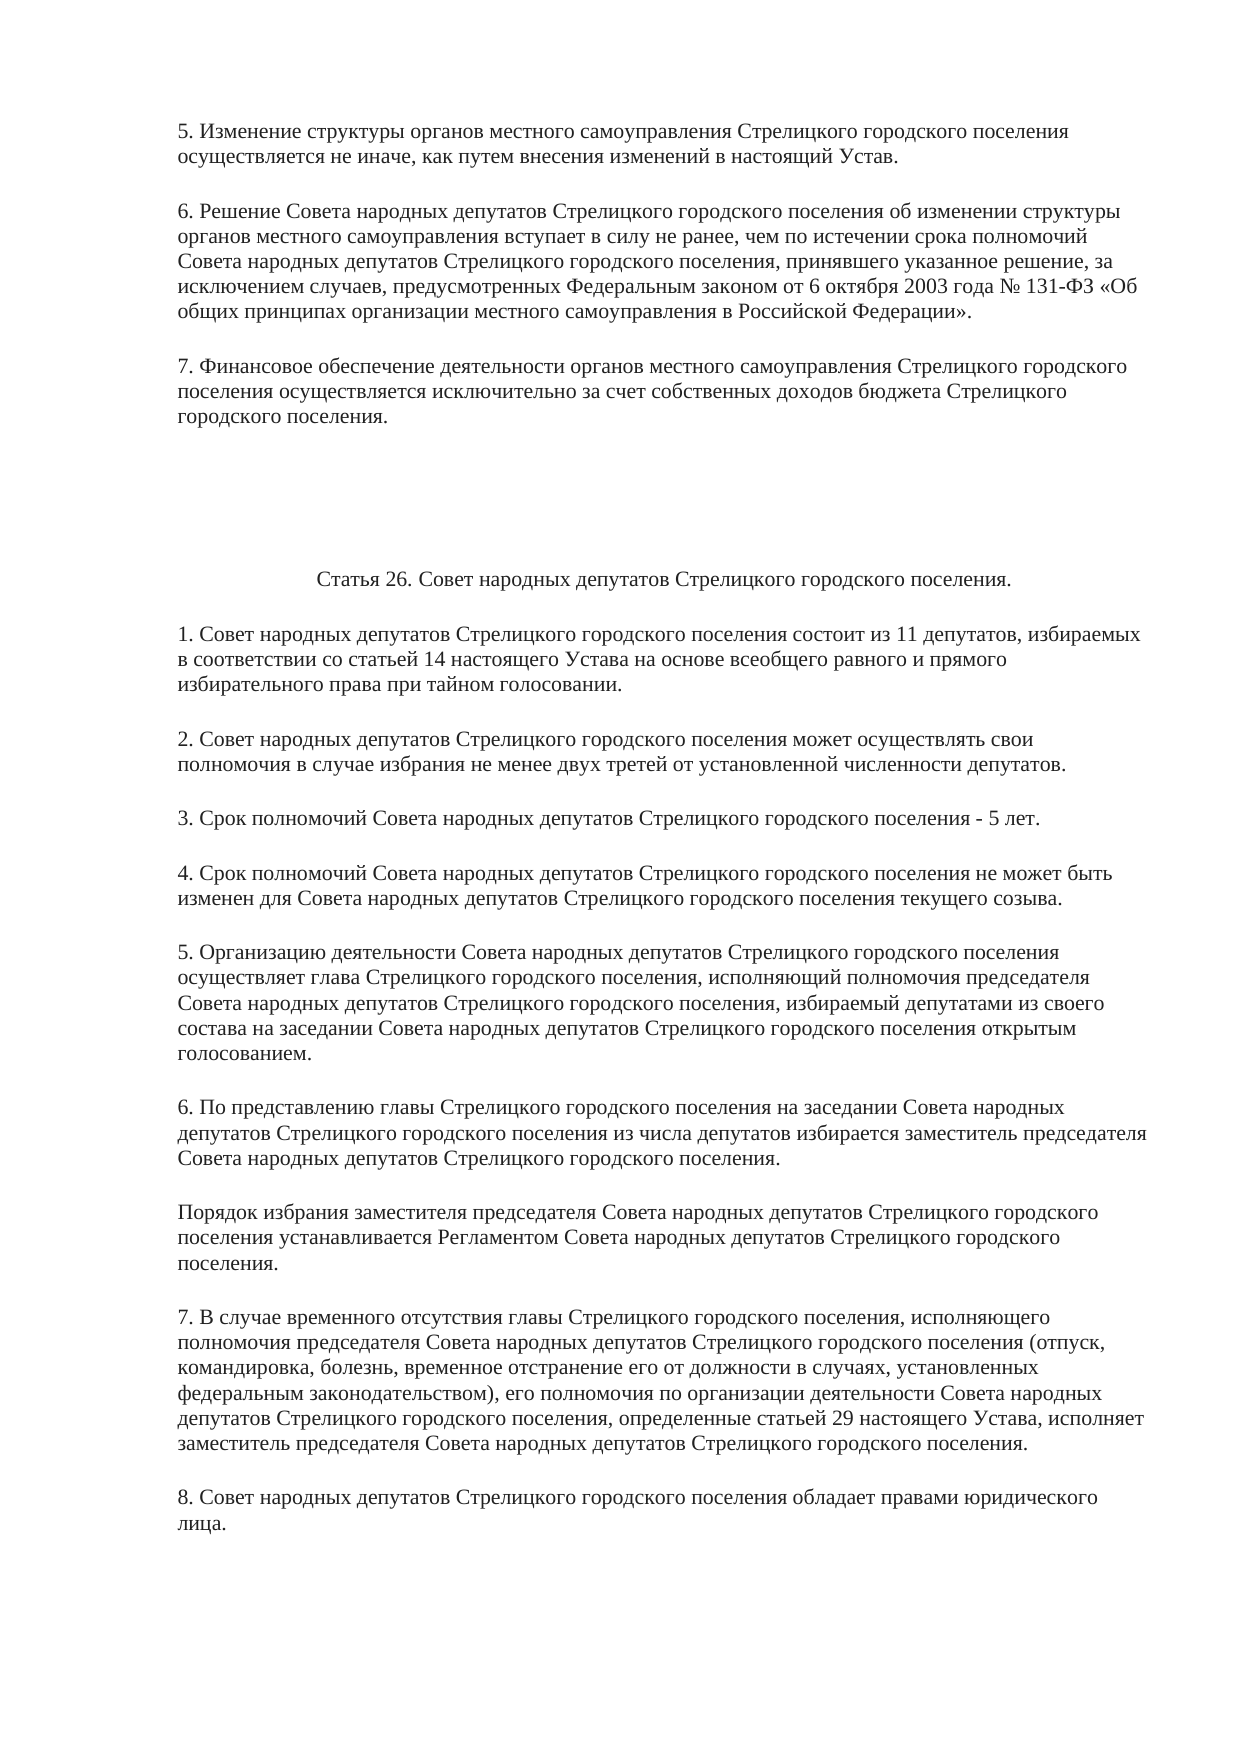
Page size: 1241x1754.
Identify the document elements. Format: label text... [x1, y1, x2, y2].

text 5. Организацию деятельности Совета народных депутатов Стрелицкого городского поселения осуществляет глава Стрелицкого городского поселения, исполняющий полномочия председателя Совета народных депутатов Стрелицкого городского поселения, избираемый депутатами из своего состава на заседании Совета народных депутатов Стрелицкого городского поселения открытым голосованием. [177, 939, 1152, 1065]
text 7. В случае временного отсутствия главы Стрелицкого городского поселения, исполняющего полномочия председателя Совета народных депутатов Стрелицкого городского поселения (отпуск, командировка, болезнь, временное отстранение его от должности в случаях, установленных федеральным законодательством), его полномочия по организации деятельности Совета народных депутатов Стрелицкого городского поселения, определенные статьей 29 настоящего Устава, исполняет заместитель председателя Совета народных депутатов Стрелицкого городского поселения. [177, 1304, 1152, 1455]
text 6. По представлению главы Стрелицкого городского поселения на заседании Совета народных депутатов Стрелицкого городского поселения из числа депутатов избирается заместитель председателя Совета народных депутатов Стрелицкого городского поселения. [177, 1094, 1152, 1170]
text 1. Совет народных депутатов Стрелицкого городского поселения состоит из 11 депутатов, избираемых в соответствии со статьей 14 настоящего Устава на основе всеобщего равного и прямого избирательного права при тайном голосовании. [177, 621, 1152, 696]
text 8. Совет народных депутатов Стрелицкого городского поселения обладает правами юридического лица. [177, 1484, 1152, 1535]
text 3. Срок полномочий Совета народных депутатов Стрелицкого городского поселения - 5 лет. [177, 805, 1152, 830]
text 5. Изменение структуры органов местного самоуправления Стрелицкого городского поселения осуществляется не иначе, как путем внесения изменений в настоящий Устав. [177, 118, 1152, 168]
text 6. Решение Совета народных депутатов Стрелицкого городского поселения об изменении структуры органов местного самоуправления вступает в силу не ранее, чем по истечении срока полномочий Совета народных депутатов Стрелицкого городского поселения, принявшего указанное решение, за исключением случаев, предусмотренных Федеральным законом от 6 октября 2003 года № 131-ФЗ «Об общих принципах организации местного самоуправления в Российской Федерации». [177, 198, 1152, 324]
text Статья 26. Совет народных депутатов Стрелицкого городского поселения. [177, 566, 1152, 592]
text 4. Срок полномочий Совета народных депутатов Стрелицкого городского поселения не может быть изменен для Совета народных депутатов Стрелицкого городского поселения текущего созыва. [177, 859, 1152, 910]
text Порядок избрания заместителя председателя Совета народных депутатов Стрелицкого городского поселения устанавливается Регламентом Совета народных депутатов Стрелицкого городского поселения. [177, 1199, 1152, 1275]
text 7. Финансовое обеспечение деятельности органов местного самоуправления Стрелицкого городского поселения осуществляется исключительно за счет собственных доходов бюджета Стрелицкого городского поселения. [177, 353, 1152, 428]
text 2. Совет народных депутатов Стрелицкого городского поселения может осуществлять свои полномочия в случае избрания не менее двух третей от установленной численности депутатов. [177, 726, 1152, 776]
